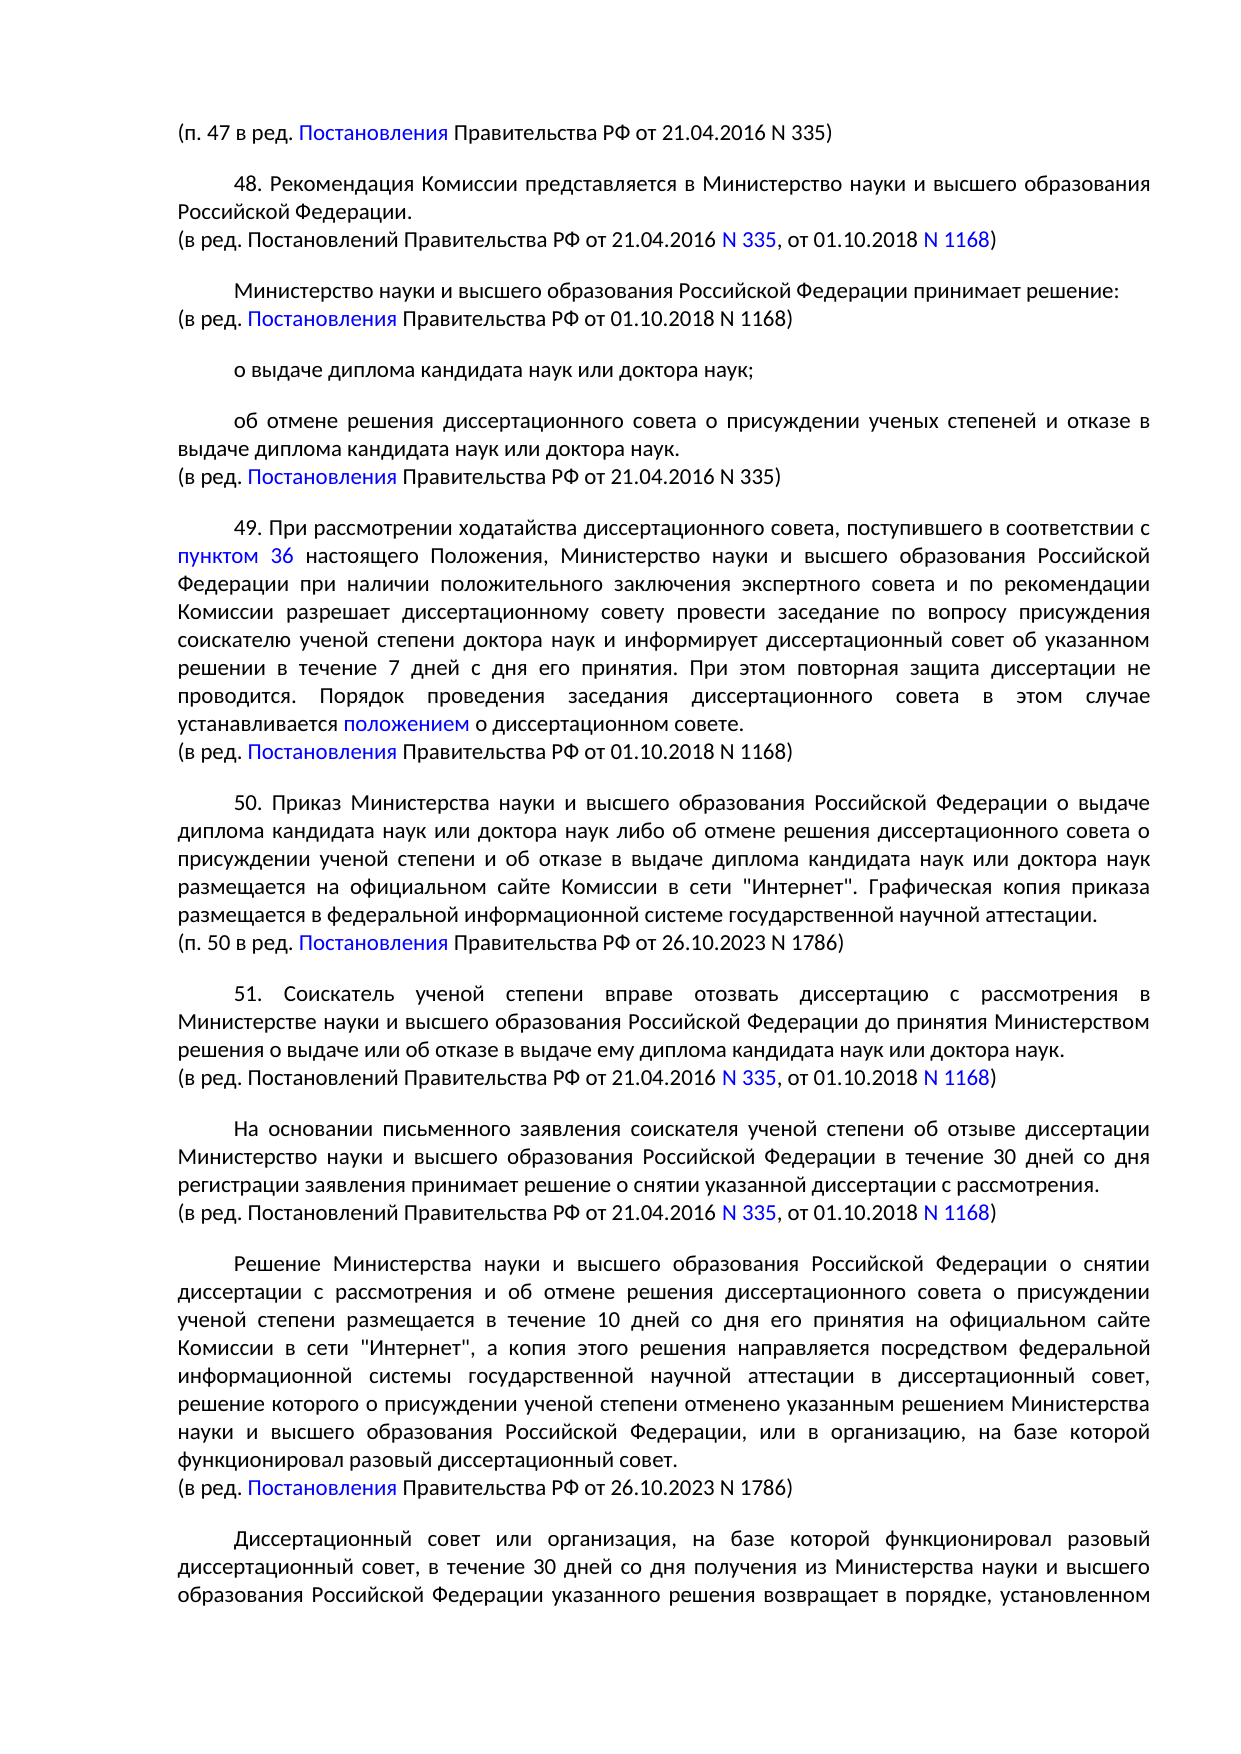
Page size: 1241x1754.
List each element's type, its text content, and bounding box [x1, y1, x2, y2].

text (в ред. Постановления Правительства РФ от 01.10.2018 N 1168) [177, 304, 1152, 332]
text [177, 1524, 1152, 1608]
text (в ред. Постановления Правительства РФ от 01.10.2018 N 1168) [177, 737, 1152, 765]
text об отмене решения диссертационного совета о присуждении ученых степеней и отказе в выдаче диплома кандидата наук или доктора наук. [177, 406, 1152, 462]
text На основании письменного заявления соискателя ученой степени об отзыве диссертации Министерство науки и высшего образования Российской Федерации в течение 30 дней со дня регистрации заявления принимает решение о снятии указанной диссертации с рассмотрения. [177, 1114, 1152, 1198]
text 50. Приказ Министерства науки и высшего образования Российской Федерации о выдаче диплома кандидата наук или доктора наук либо об отмене решения диссертационного совета о присуждении ученой степени и об отказе в выдаче диплома кандидата наук или доктора наук размещается на официальном сайте Комиссии в сети "Интернет". Графическая копия приказа размещается в федеральной информационной системе государственной научной аттестации. [177, 788, 1152, 928]
text о выдаче диплома кандидата наук или доктора наук; [177, 355, 1152, 383]
text (п. 50 в ред. Постановления Правительства РФ от 26.10.2023 N 1786) [177, 928, 1152, 956]
text 49. При рассмотрении ходатайства диссертационного совета, поступившего в соответствии с пунктом 36 настоящего Положения, Министерство науки и высшего образования Российской Федерации при наличии положительного заключения экспертного совета и по рекомендации Комиссии разрешает диссертационному совету провести заседание по вопросу присуждения соискателю ученой степени доктора наук и информирует диссертационный совет об указанном решении в течение 7 дней с дня его принятия. При этом повторная защита диссертации не проводится. Порядок проведения заседания диссертационного совета в этом случае устанавливается положением о диссертационном совете. [177, 513, 1152, 737]
text (в ред. Постановления Правительства РФ от 21.04.2016 N 335) [177, 462, 1152, 490]
text Решение Министерства науки и высшего образования Российской Федерации о снятии диссертации с рассмотрения и об отмене решения диссертационного совета о присуждении ученой степени размещается в течение 10 дней со дня его принятия на официальном сайте Комиссии в сети "Интернет", а копия этого решения направляется посредством федеральной информационной системы государственной научной аттестации в диссертационный совет, решение которого о присуждении ученой степени отменено указанным решением Министерства науки и высшего образования Российской Федерации, или в организацию, на базе которой функционировал разовый диссертационный совет. [177, 1249, 1152, 1473]
text (в ред. Постановлений Правительства РФ от 21.04.2016 N 335, от 01.10.2018 N 1168) [177, 1198, 1152, 1226]
text (п. 47 в ред. Постановления Правительства РФ от 21.04.2016 N 335) [177, 118, 1152, 146]
text 51. Соискатель ученой степени вправе отозвать диссертацию с рассмотрения в Министерстве науки и высшего образования Российской Федерации до принятия Министерством решения о выдаче или об отказе в выдаче ему диплома кандидата наук или доктора наук. [177, 979, 1152, 1063]
text (в ред. Постановлений Правительства РФ от 21.04.2016 N 335, от 01.10.2018 N 1168) [177, 225, 1152, 253]
text (в ред. Постановления Правительства РФ от 26.10.2023 N 1786) [177, 1473, 1152, 1501]
text (в ред. Постановлений Правительства РФ от 21.04.2016 N 335, от 01.10.2018 N 1168) [177, 1063, 1152, 1091]
text 48. Рекомендация Комиссии представляется в Министерство науки и высшего образования Российской Федерации. [177, 169, 1152, 225]
text Министерство науки и высшего образования Российской Федерации принимает решение: [177, 276, 1152, 304]
